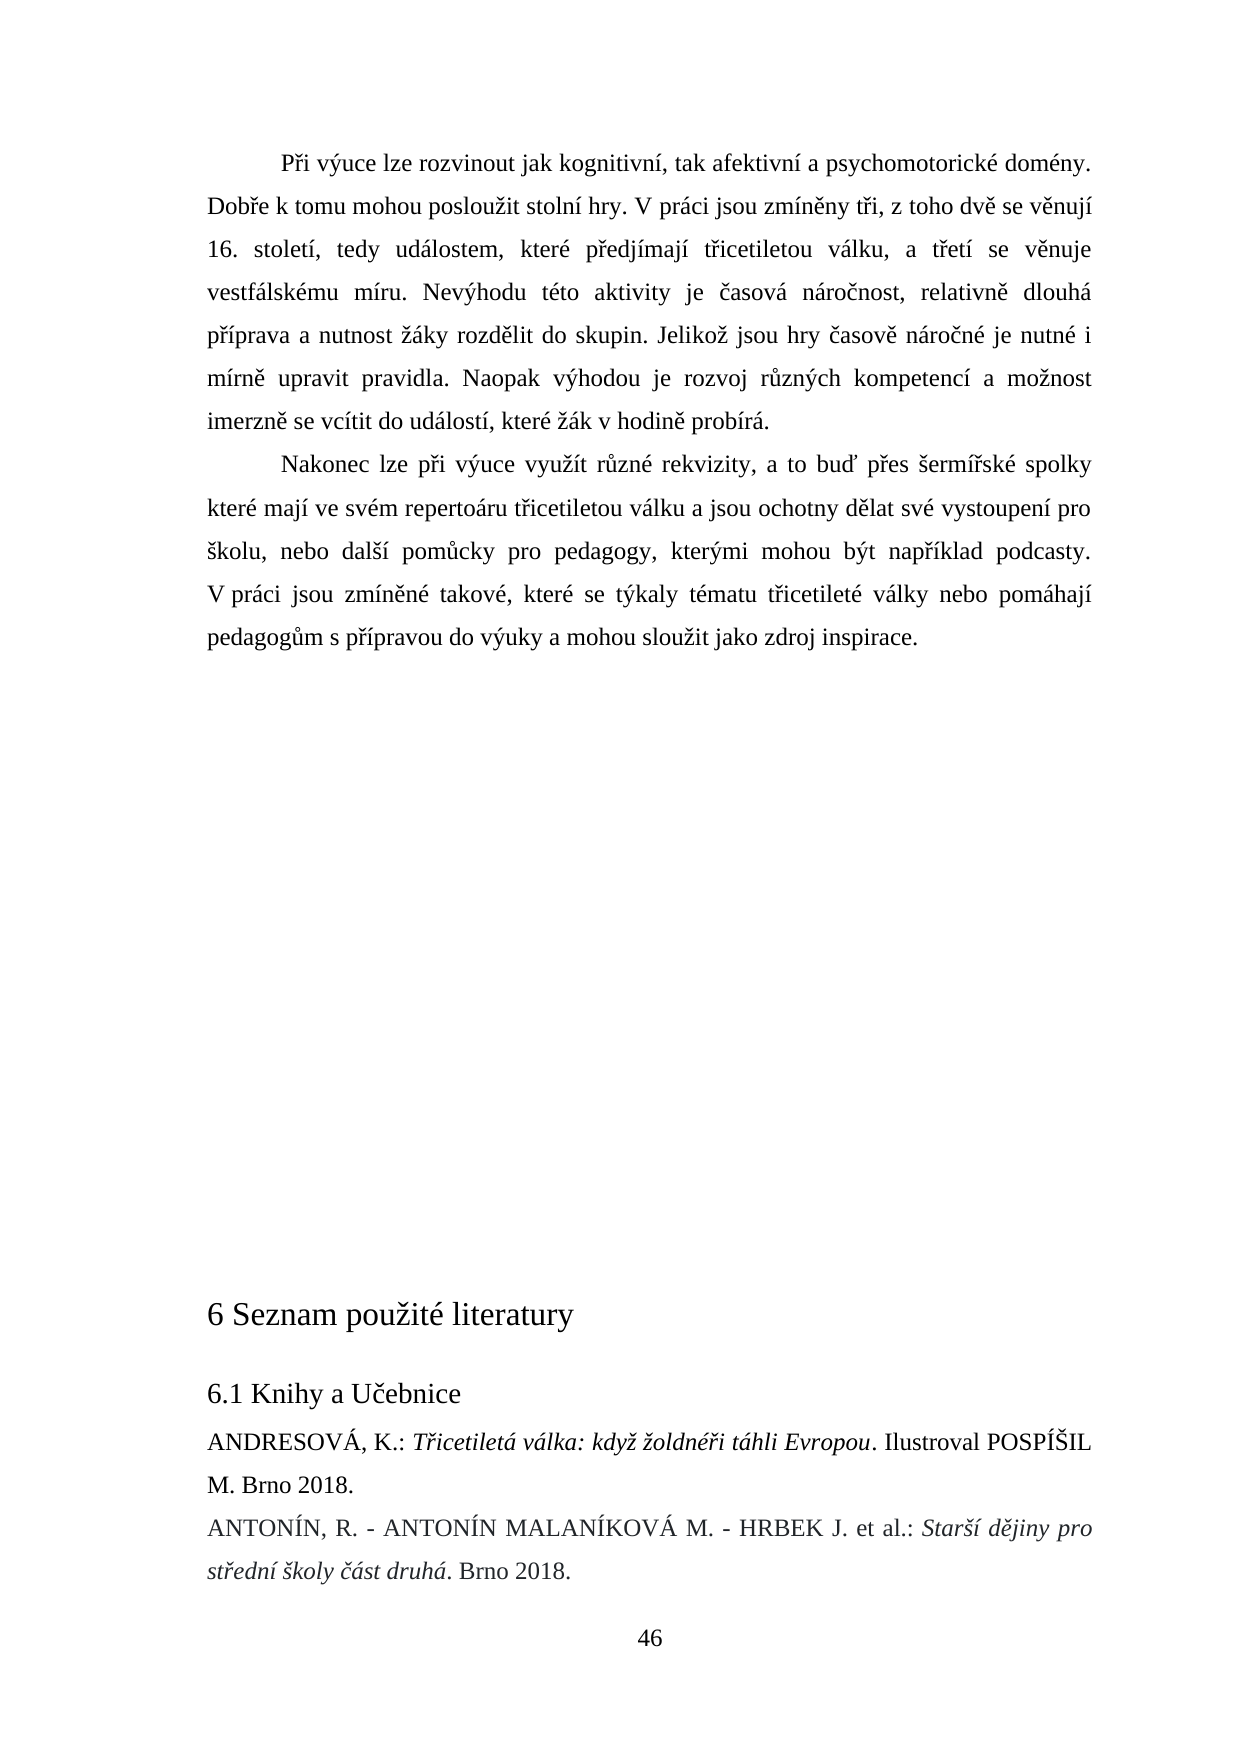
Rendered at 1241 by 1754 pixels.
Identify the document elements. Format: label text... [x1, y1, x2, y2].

text Nakonec lze při výuce využít různé rekvizity, a to buď přes šermířské spolky které mají ve svém repertoáru třicetiletou válku a jsou ochotny dělat své vystoupení pro školu, nebo další pomůcky pro pedagogy, kterými mohou být například podcasty. V práci jsou zmíněné takové, které se týkaly tématu třicetileté války nebo pomáhají pedagogům s přípravou do výuky a mohou sloužit jako zdroj inspirace. [207, 449, 1092, 651]
text ANTONÍN, R. - ANTONÍN MALANÍKOVÁ M. - HRBEK J. et al.: Starší dějiny pro střední školy část druhá. Brno 2018. [207, 1542, 1092, 1585]
text ANDRESOVÁ, K.: Třicetiletá válka: když žoldnéři táhli Evropou. Ilustroval POSPÍŠIL M. Brno 2018. [207, 1427, 1092, 1499]
subtitle 6.1 Knihy a Učebnice [207, 1376, 1092, 1410]
text Při výuce lze rozvinout jak kognitivní, tak afektivní a psychomotorické domény. Dobře k tomu mohou posloužit stolní hry. V práci jsou zmíněny tři, z toho dvě se věnují 16. století, tedy událostem, které předjímají třicetiletou válku, a třetí se věnuje vestfálskému míru. Nevýhodu této aktivity je časová náročnost, relativně dlouhá příprava a nutnost žáky rozdělit do skupin. Jelikož jsou hry časově náročné je nutné i mírně upravit pravidla. Naopak výhodou je rozvoj různých kompetencí a možnost imerzně se vcítit do událostí, které žák v hodině probírá. [207, 148, 1092, 435]
subtitle 6 Seznam použité literatury [207, 1294, 1092, 1332]
